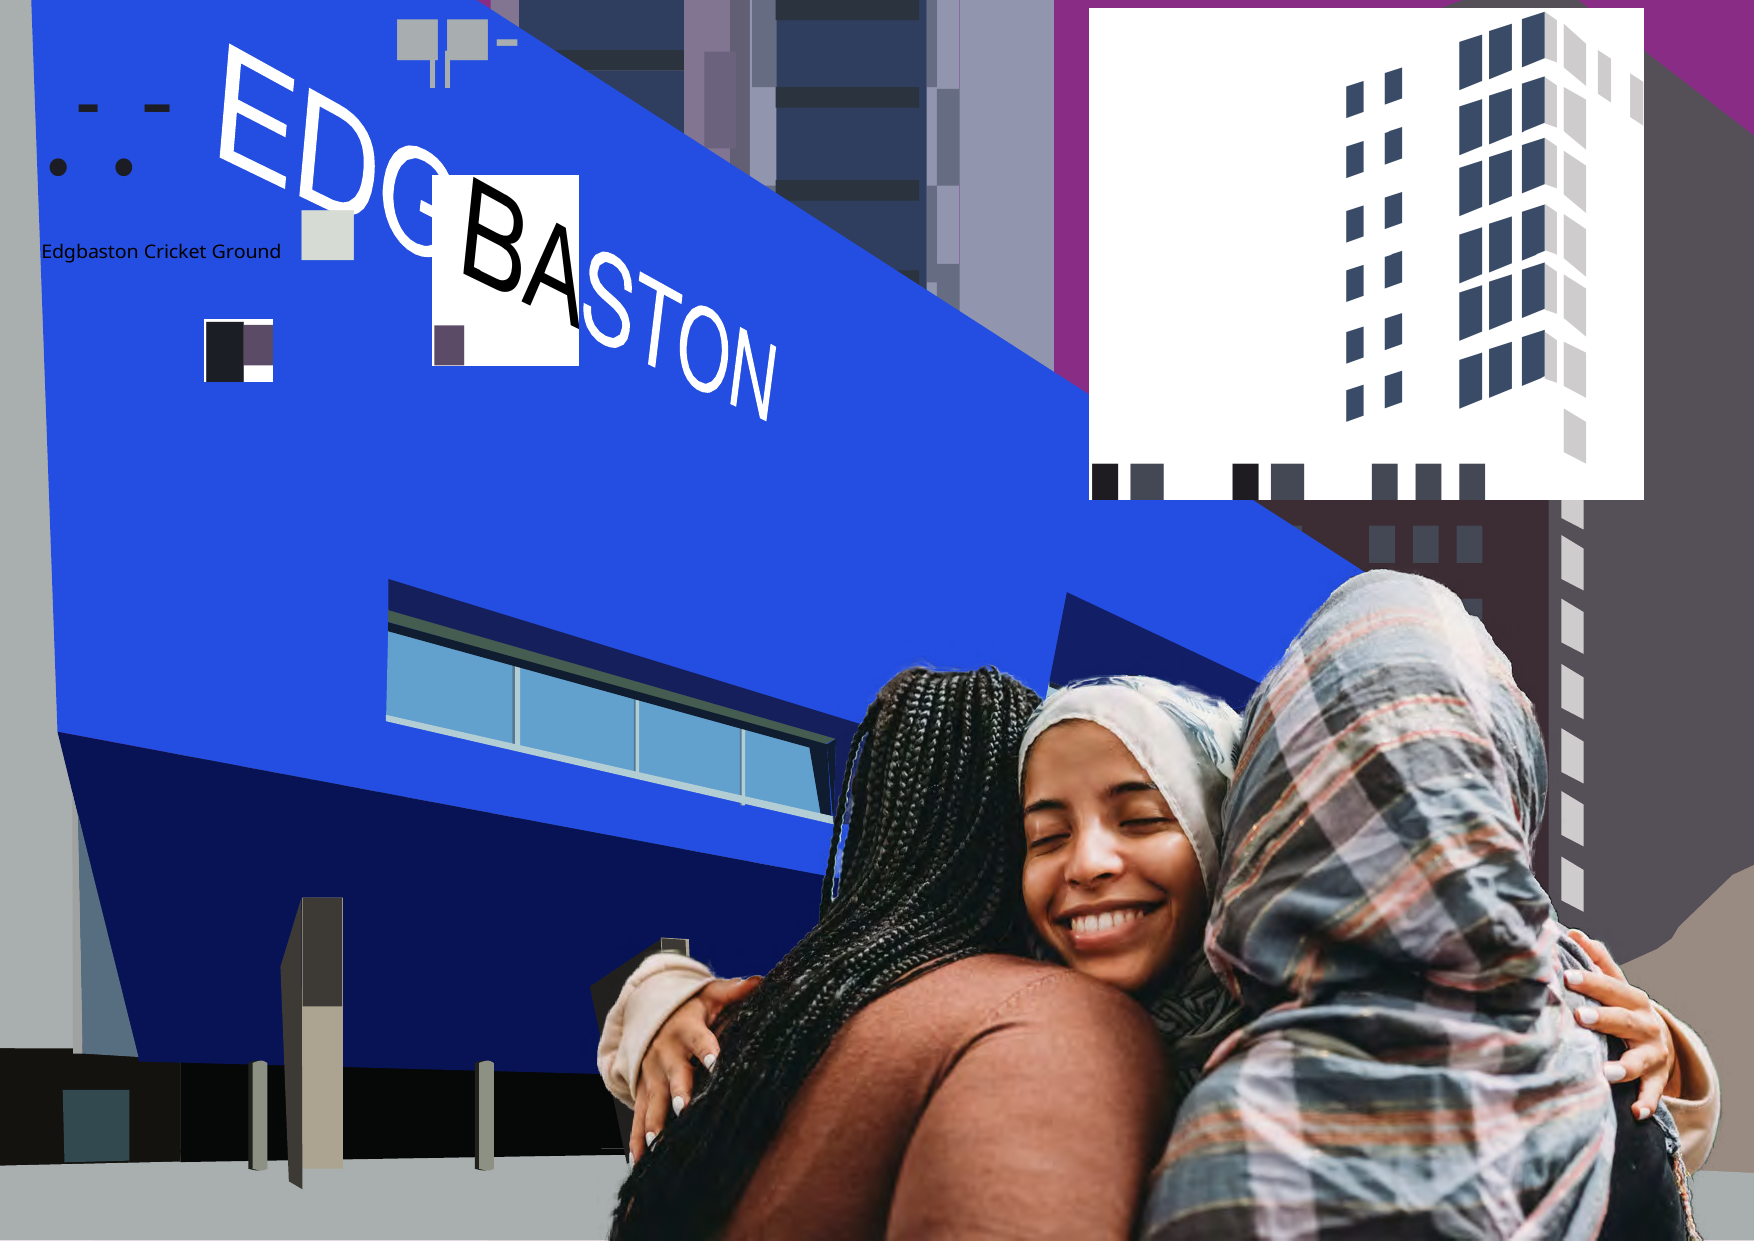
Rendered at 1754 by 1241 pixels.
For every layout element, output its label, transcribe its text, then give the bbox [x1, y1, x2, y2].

text ■■- [392, 0, 1735, 81]
picture [204, 319, 273, 382]
text Edgbaston Cricket Ground ■ [41, 166, 1735, 281]
text .-.- [40, 0, 283, 166]
picture [1089, 91, 1644, 166]
picture [432, 281, 579, 366]
picture [542, 281, 1754, 1241]
